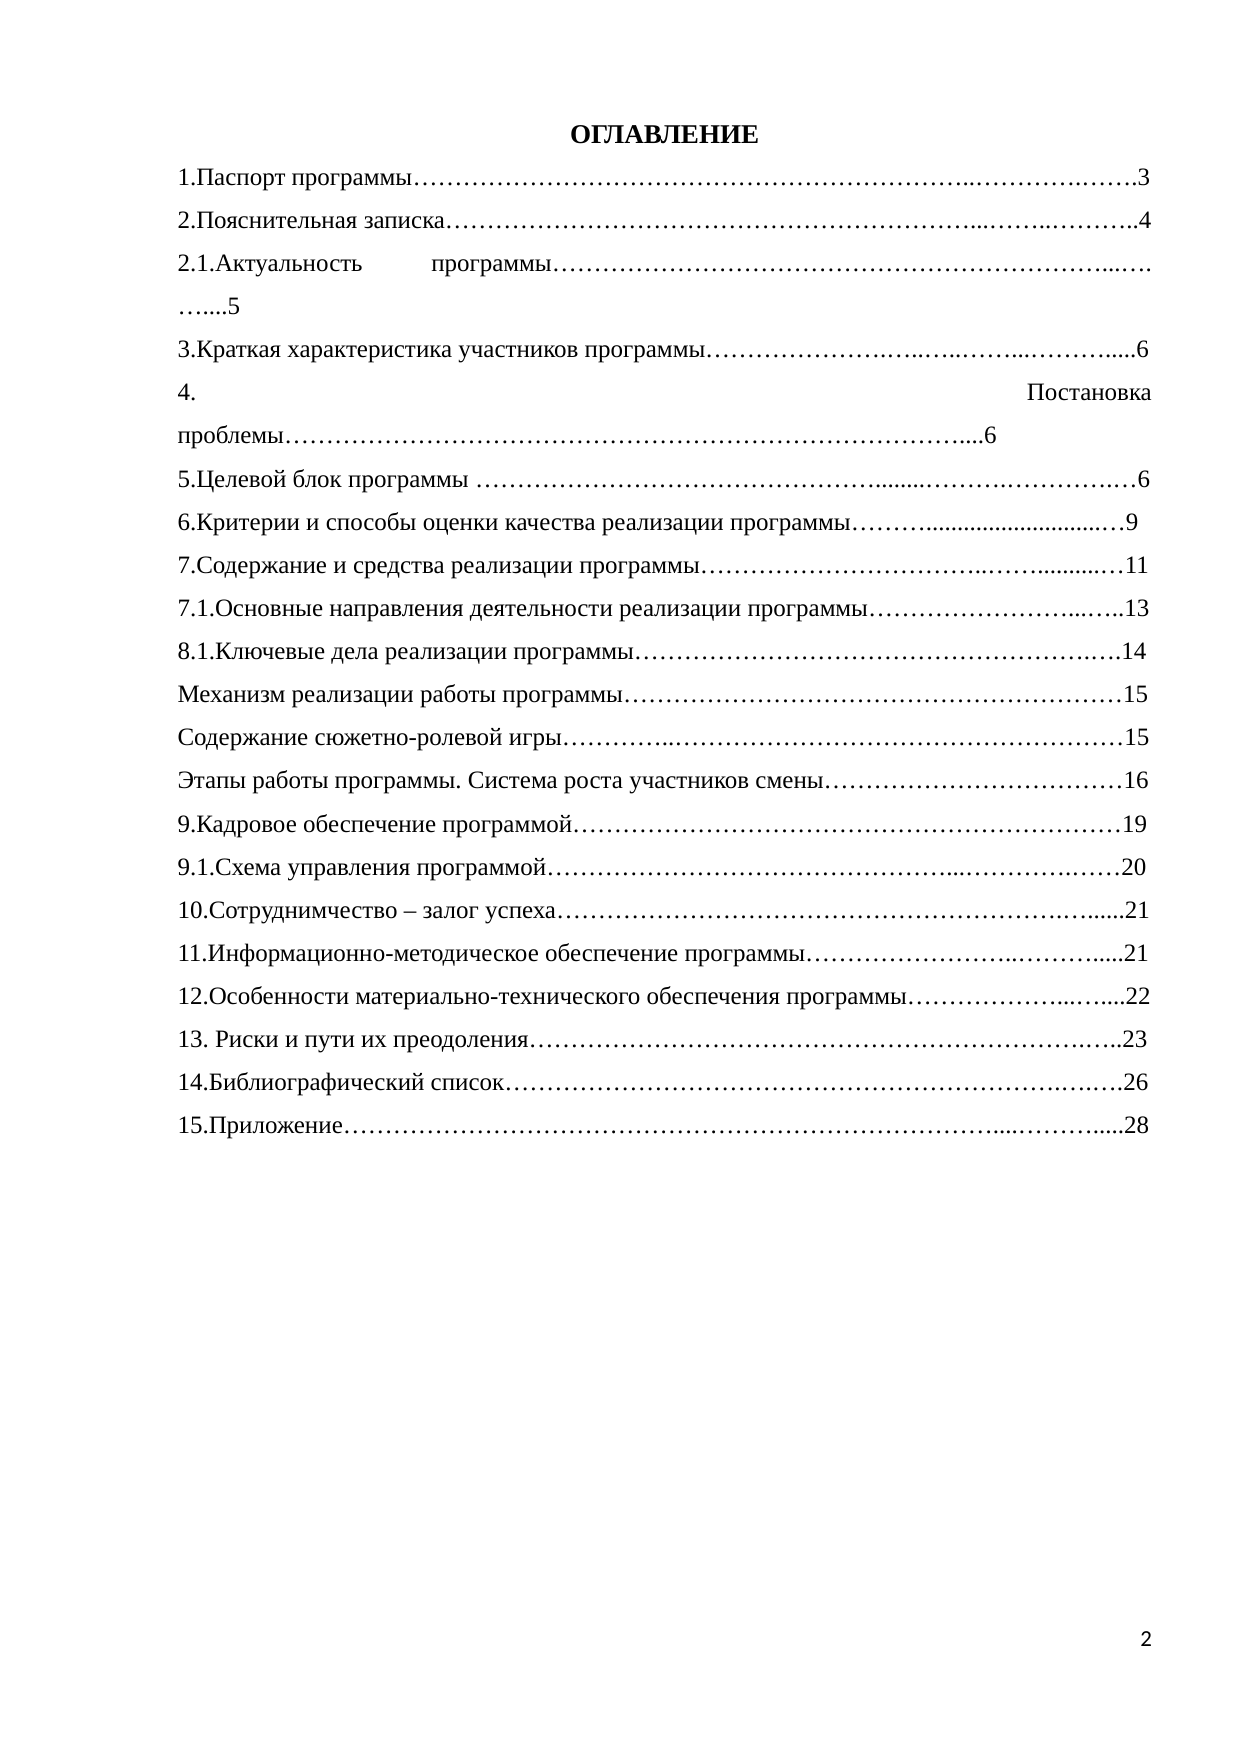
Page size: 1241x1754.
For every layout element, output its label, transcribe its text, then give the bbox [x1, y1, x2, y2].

text 2.Пояснительная записка………………………………………………………...……..………..4 [177, 205, 1152, 234]
text Механизм реализации работы программы……………………………………………………15 [177, 679, 1152, 708]
text 9.Кадровое обеспечение программой…………………………………………………………19 [177, 809, 1152, 837]
text 6.Критерии и способы оценки качества реализации программы………............................…9 [177, 507, 1152, 536]
text 12.Особенности материально-технического обеспечения программы………………...…....22 [177, 981, 1152, 1010]
text Содержание сюжетно-ролевой игры…………..………………………………………………15 [177, 722, 1152, 751]
text 13. Риски и пути их преодоления………………………………………………………….…..23 [177, 1024, 1152, 1053]
text 10.Сотруднимчество – залог успеха…………………………………………………….…......21 [177, 895, 1152, 924]
text 7.1.Основные направления деятельности реализации программы……………………...…..13 [177, 593, 1152, 622]
text 9.1.Схема управления программой…………………………………………...………….……20 [177, 852, 1152, 881]
text 8.1.Ключевые дела реализации программы……………………………………………….….14 [177, 636, 1152, 665]
text 3.Краткая характеристика участников программы………………….…..…..……...……….....6 [177, 334, 1152, 363]
text 1.Паспорт программы…………………………………………………………..………….…….3 [177, 162, 1152, 191]
text 5.Целевой блок программы …………………………………………........……….………….…6 [177, 464, 1152, 492]
text 2.1.Актуальность программы…………………………………………………………...….…....5 [177, 248, 1152, 320]
text Этапы работы программы. Система роста участников смены………………………………16 [177, 766, 1152, 794]
text 11.Информационно-методическое обеспечение программы……………………..……….....21 [177, 938, 1152, 967]
text 4. Постановка проблемы………………………………………………………………………....6 [177, 377, 1152, 449]
text 14.Библиографический список………………………………………………………….….….26 [177, 1067, 1152, 1096]
text 7.Содержание и средства реализации программы……………………………..……..........…11 [177, 550, 1152, 579]
text оглавление [177, 118, 1152, 149]
text 15.Приложение……………………………………………………………………....……….....28 [177, 1111, 1152, 1139]
